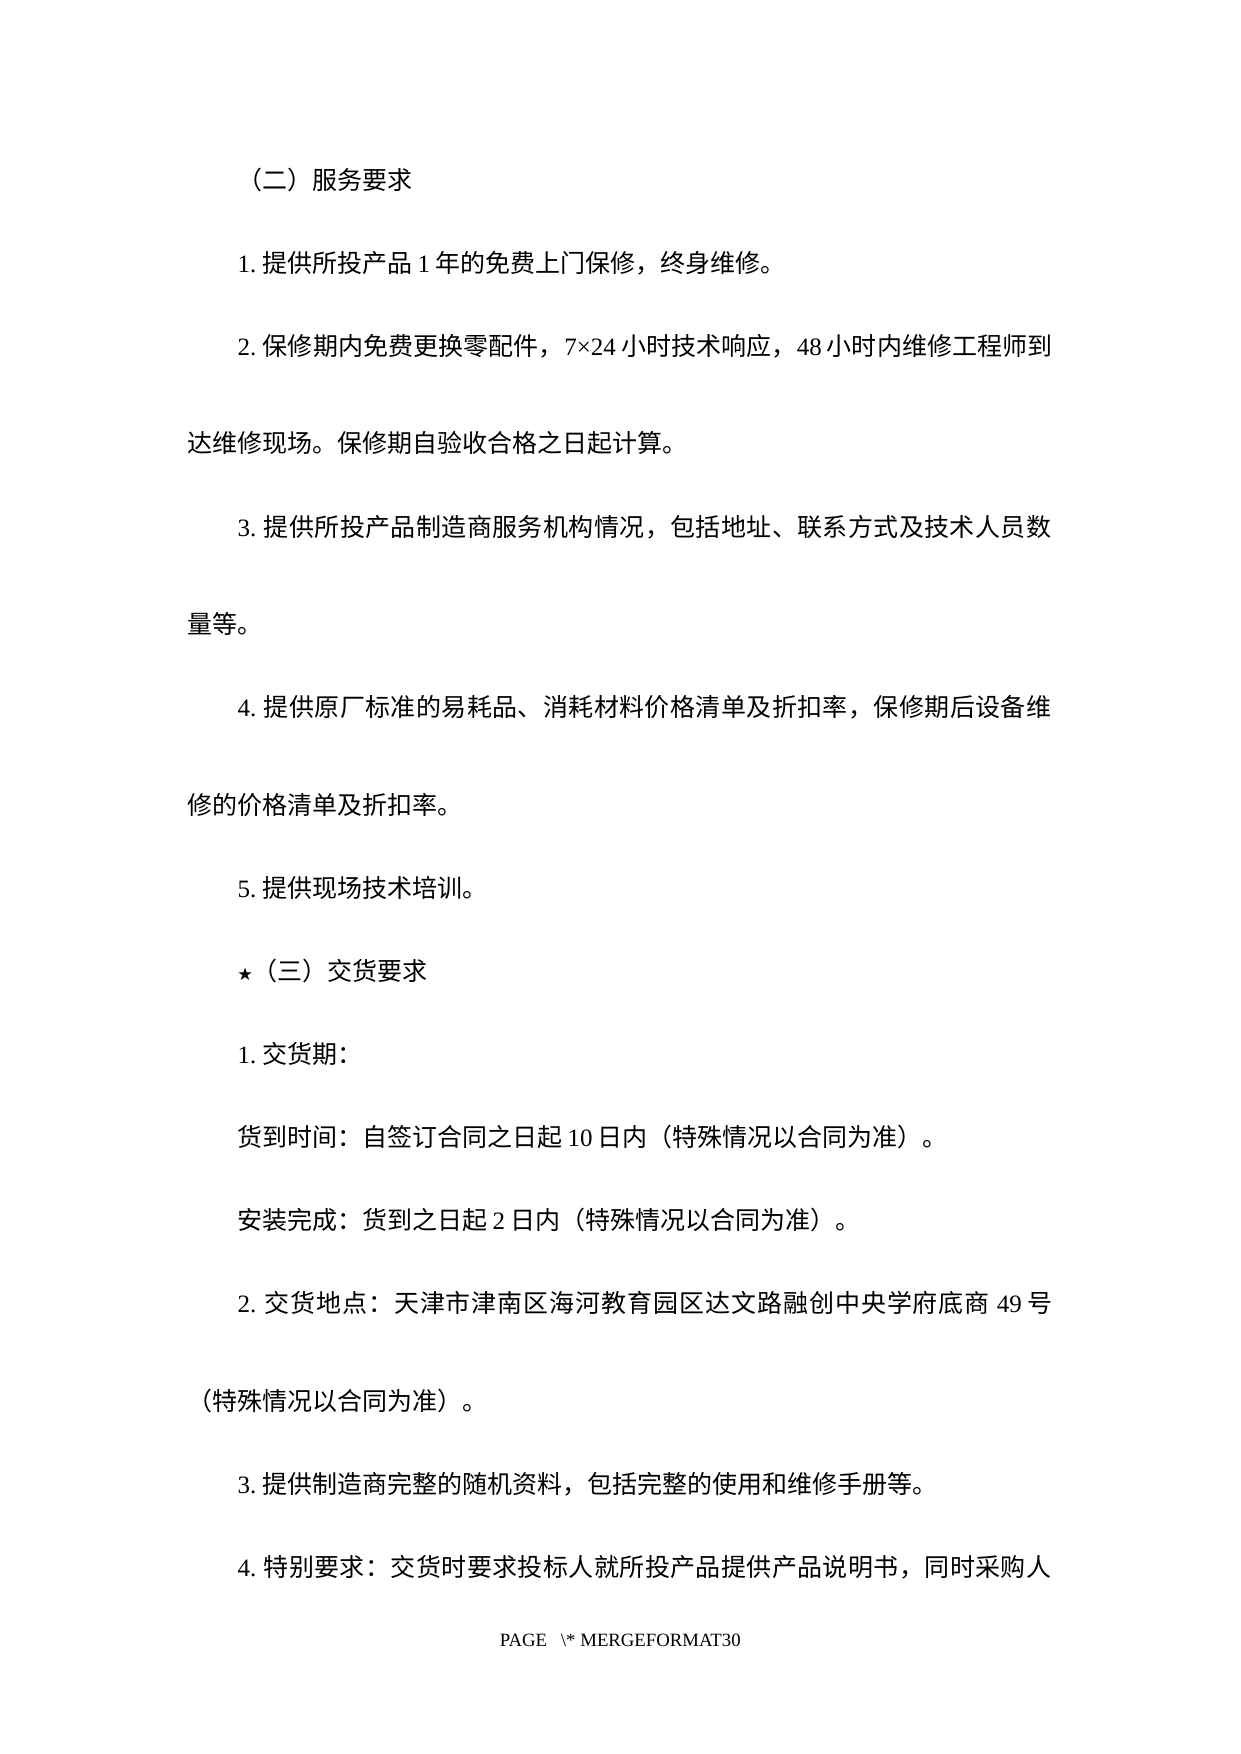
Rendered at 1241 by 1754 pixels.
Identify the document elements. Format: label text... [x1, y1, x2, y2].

text 1. 交货期： [187, 1020, 1053, 1085]
text 3. 提供制造商完整的随机资料，包括完整的使用和维修手册等。 [187, 1450, 1053, 1515]
text （二）服务要求 [187, 146, 1053, 211]
text 3. 提供所投产品制造商服务机构情况，包括地址、联系方式及技术人员数量等。 [187, 493, 1053, 655]
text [187, 1533, 1053, 1598]
text 2. 保修期内免费更换零配件，7×24小时技术响应，48小时内维修工程师到达维修现场。保修期自验收合格之日起计算。 [187, 312, 1053, 474]
text 4. 提供原厂标准的易耗品、消耗材料价格清单及折扣率，保修期后设备维修的价格清单及折扣率。 [187, 673, 1053, 836]
text 5. 提供现场技术培训。 [187, 854, 1053, 919]
text 2. 交货地点：天津市津南区海河教育园区达文路融创中央学府底商49号（特殊情况以合同为准）。 [187, 1269, 1053, 1432]
text ★（三）交货要求 [187, 937, 1053, 1002]
text 1. 提供所投产品1年的免费上门保修，终身维修。 [187, 229, 1053, 294]
text 安装完成：货到之日起2日内（特殊情况以合同为准）。 [187, 1186, 1053, 1251]
text 货到时间：自签订合同之日起10日内（特殊情况以合同为准）。 [187, 1103, 1053, 1168]
